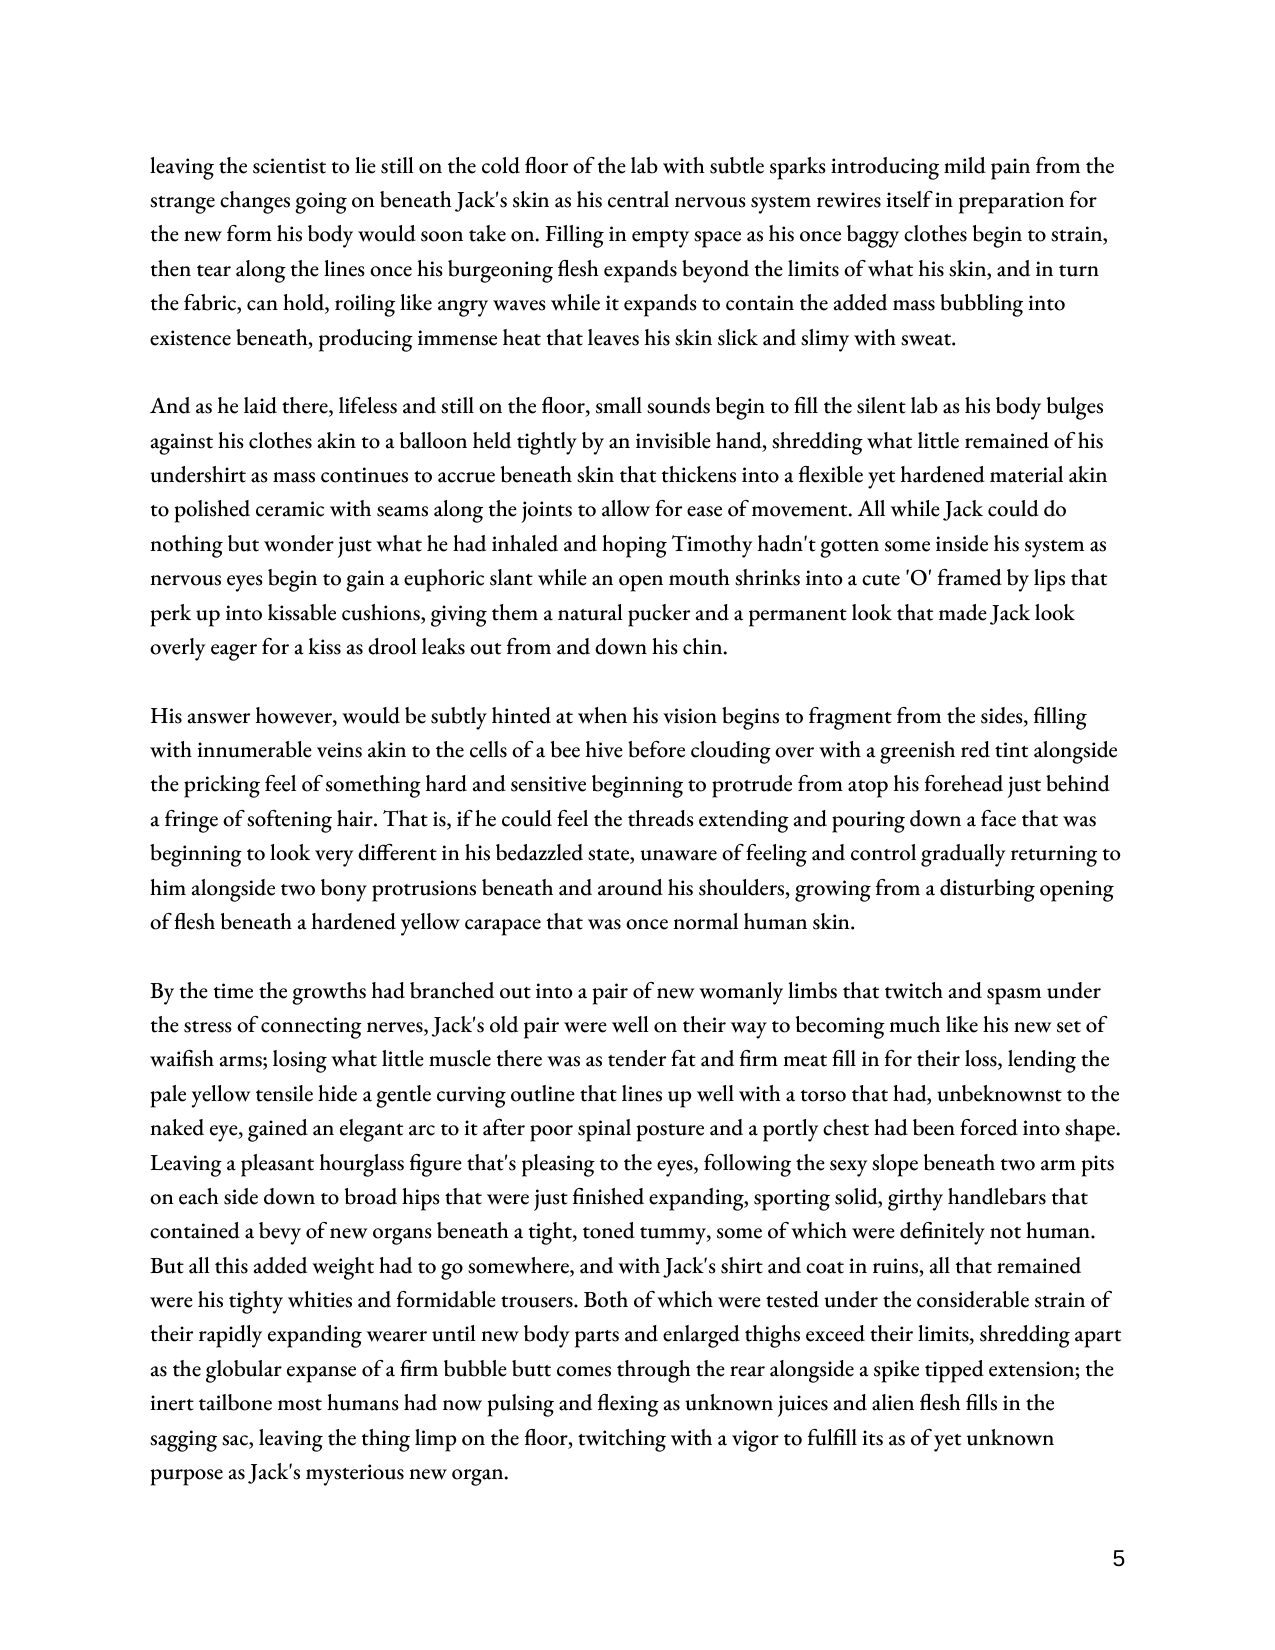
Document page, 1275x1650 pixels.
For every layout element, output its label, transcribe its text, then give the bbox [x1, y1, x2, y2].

text His answer however, would be subtly hinted at when his vision begins to fragment from the sides, filling with innumerable veins akin to the cells of a bee hive before clouding over with a greenish red tint alongside the pricking feel of something hard and sensitive beginning to protrude from atop his forehead just behind a fringe of softening hair. That is, if he could feel the threads extending and pouring down a face that was beginning to look very different in his bedazzled state, unaware of feeling and control gradually returning to him alongside two bony protrusions beneath and around his shoulders, growing from a disturbing opening of flesh beneath a hardened yellow carapace that was once normal human skin. [150, 700, 1125, 936]
text And as he laid there, lifeless and still on the floor, small sounds begin to fill the silent lab as his body bulges against his clothes akin to a balloon held tightly by an invisible hand, shredding what little remained of his undershirt as mass continues to accrue beneath skin that thickens into a flexible yet hardened material akin to polished ceramic with seams along the joints to allow for ease of movement. All while Jack could do nothing but wonder just what he had inhaled and hoping Timothy hadn't gotten some inside his system as nervous eyes begin to gain a euphoric slant while an open mouth shrinks into a cute 'O' framed by lips that perk up into kissable cushions, giving them a natural pucker and a permanent look that made Jack look overly eager for a kiss as drool leaks out from and down his chin. [150, 391, 1125, 661]
text By the time the growths had branched out into a pair of new womanly limbs that twitch and spasm under the stress of connecting nerves, Jack's old pair were well on their way to becoming much like his new set of waifish arms; losing what little muscle there was as tender fat and firm meat fill in for their loss, lending the pale yellow tensile hide a gentle curving outline that lines up well with a torso that had, unbeknownst to the naked eye, gained an elegant arc to it after poor spinal posture and a portly chest had been forced into shape. Leaving a pleasant hourglass figure that's pleasing to the eyes, following the sexy slope beneath two arm pits on each side down to broad hips that were just finished expanding, sporting solid, girthy handlebars that contained a bevy of new organs beneath a tight, toned tummy, some of which were definitely not human. But all this added weight had to go somewhere, and with Jack's shirt and coat in ruins, all that remained were his tighty whities and formidable trousers. Both of which were tested under the considerable strain of their rapidly expanding wearer until new body parts and enlarged thighs exceed their limits, shredding apart as the globular expanse of a firm bubble butt comes through the rear alongside a spike tipped extension; the inert tailbone most humans had now pulsing and flexing as unknown juices and alien flesh fills in the sagging sac, leaving the thing limp on the floor, twitching with a vigor to fulfill its as of yet unknown purpose as Jack's mysterious new organ. [150, 975, 1125, 1486]
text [150, 150, 1125, 352]
